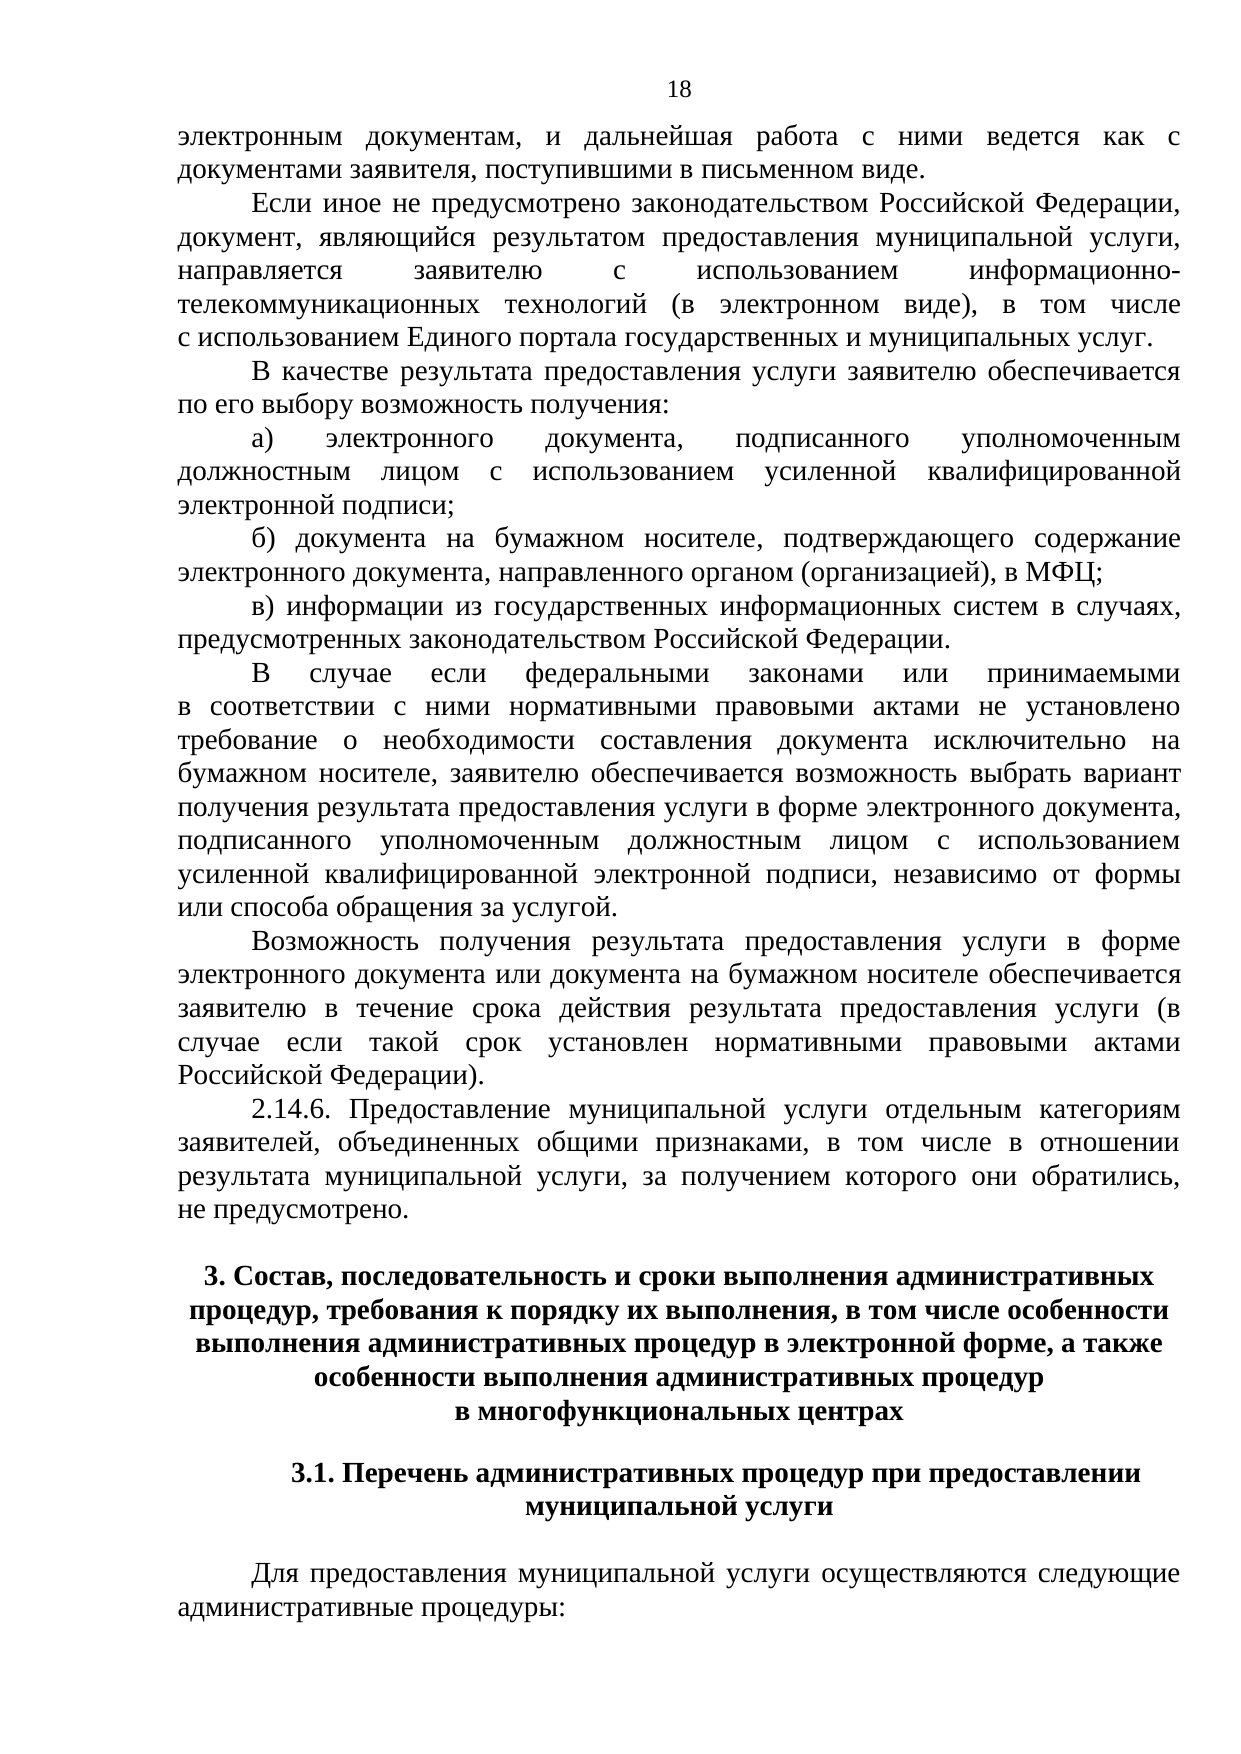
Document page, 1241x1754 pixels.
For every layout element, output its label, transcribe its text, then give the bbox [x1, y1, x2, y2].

text В случае если федеральными законами или принимаемыми в соответствии с ними нормативными правовыми актами не установлено требование о необходимости составления документа исключительно на бумажном носителе, заявителю обеспечивается возможность выбрать вариант получения результата предоставления услуги в форме электронного документа, подписанного уполномоченным должностным лицом с использованием усиленной квалифицированной электронной подписи, независимо от формы или способа обращения за услугой. [177, 655, 1181, 923]
text в) информации из государственных информационных систем в случаях, предусмотренных законодательством Российской Федерации. [177, 588, 1181, 655]
text Если иное не предусмотрено законодательством Российской Федерации, документ, являющийся результатом предоставления муниципальной услуги, направляется заявителю с использованием информационно-телекоммуникационных технологий (в электронном виде), в том числе с использованием Единого портала государственных и муниципальных услуг. [177, 185, 1181, 353]
text 3.1. Перечень административных процедур при предоставлении муниципальной услуги [177, 1455, 1181, 1522]
text Для предоставления муниципальной услуги осуществляются следующие административные процедуры: [177, 1556, 1181, 1623]
text Возможность получения результата предоставления услуги в форме электронного документа или документа на бумажном носителе обеспечивается заявителю в течение срока действия результата предоставления услуги (в случае если такой срок установлен нормативными правовыми актами Российской Федерации). [177, 923, 1181, 1091]
text 3. Состав, последовательность и сроки выполнения административных процедур, требования к порядку их выполнения, в том числе особенности выполнения административных процедур в электронной форме, а также особенности выполнения административных процедур в многофункциональных центрах [177, 1258, 1181, 1426]
text б) документа на бумажном носителе, подтверждающего содержание электронного документа, направленного органом (организацией), в МФЦ; [177, 521, 1181, 588]
text 2.14.6. Предоставление муниципальной услуги отдельным категориям заявителей, объединенных общими признаками, в том числе в отношении результата муниципальной услуги, за получением которого они обратились, не предусмотрено. [177, 1091, 1181, 1225]
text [177, 118, 1181, 185]
text а) электронного документа, подписанного уполномоченным должностным лицом с использованием усиленной квалифицированной электронной подписи; [177, 420, 1181, 521]
text В качестве результата предоставления услуги заявителю обеспечивается по его выбору возможность получения: [177, 353, 1181, 420]
